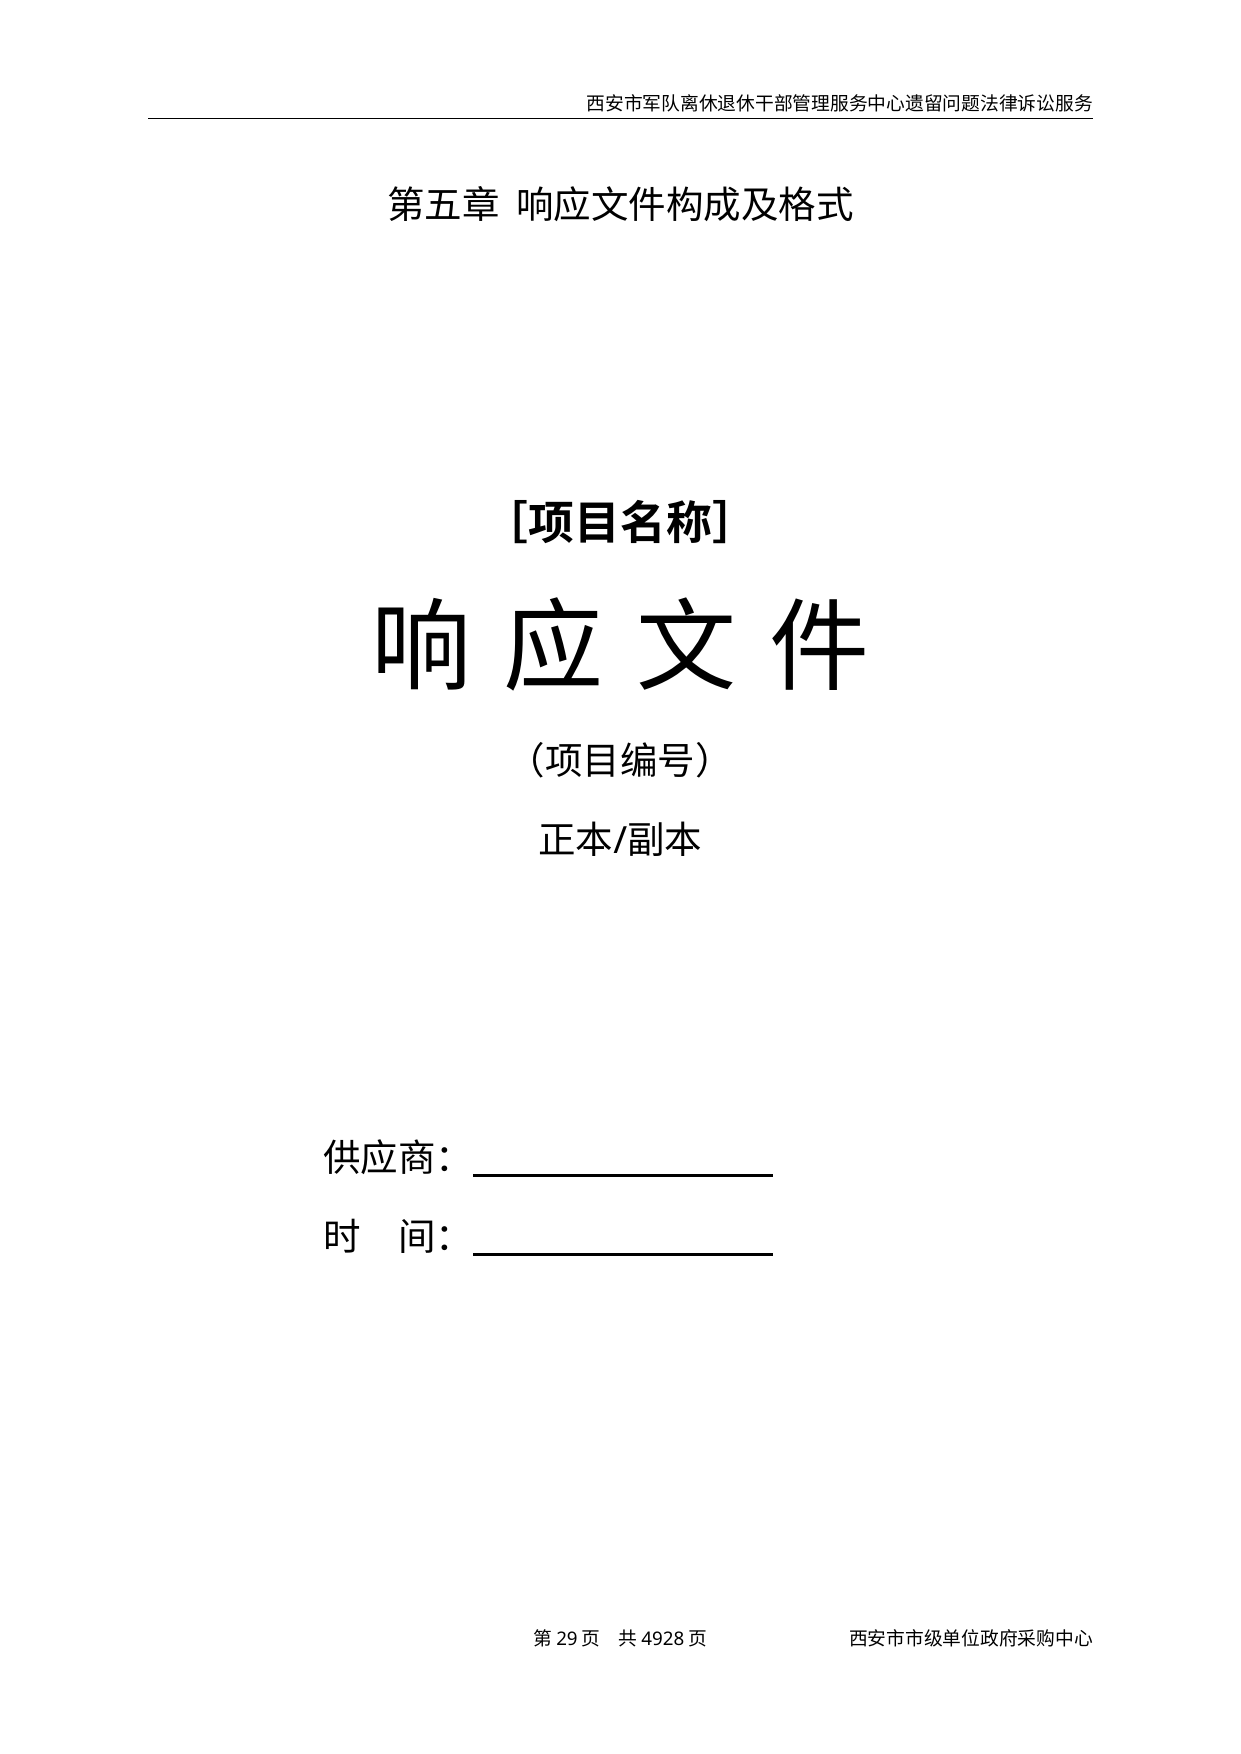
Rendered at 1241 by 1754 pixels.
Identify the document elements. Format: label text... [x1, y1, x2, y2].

text 供应商：__________________ [148, 1115, 1093, 1194]
text 响应文件 [148, 559, 1093, 718]
text 第五章 响应文件构成及格式 [148, 163, 1093, 242]
text 正本/副本 [148, 798, 1093, 877]
text 时 间：__________________ [148, 1194, 1093, 1274]
text （项目编号） [148, 718, 1093, 798]
text ［项目名称］ [148, 480, 1093, 559]
